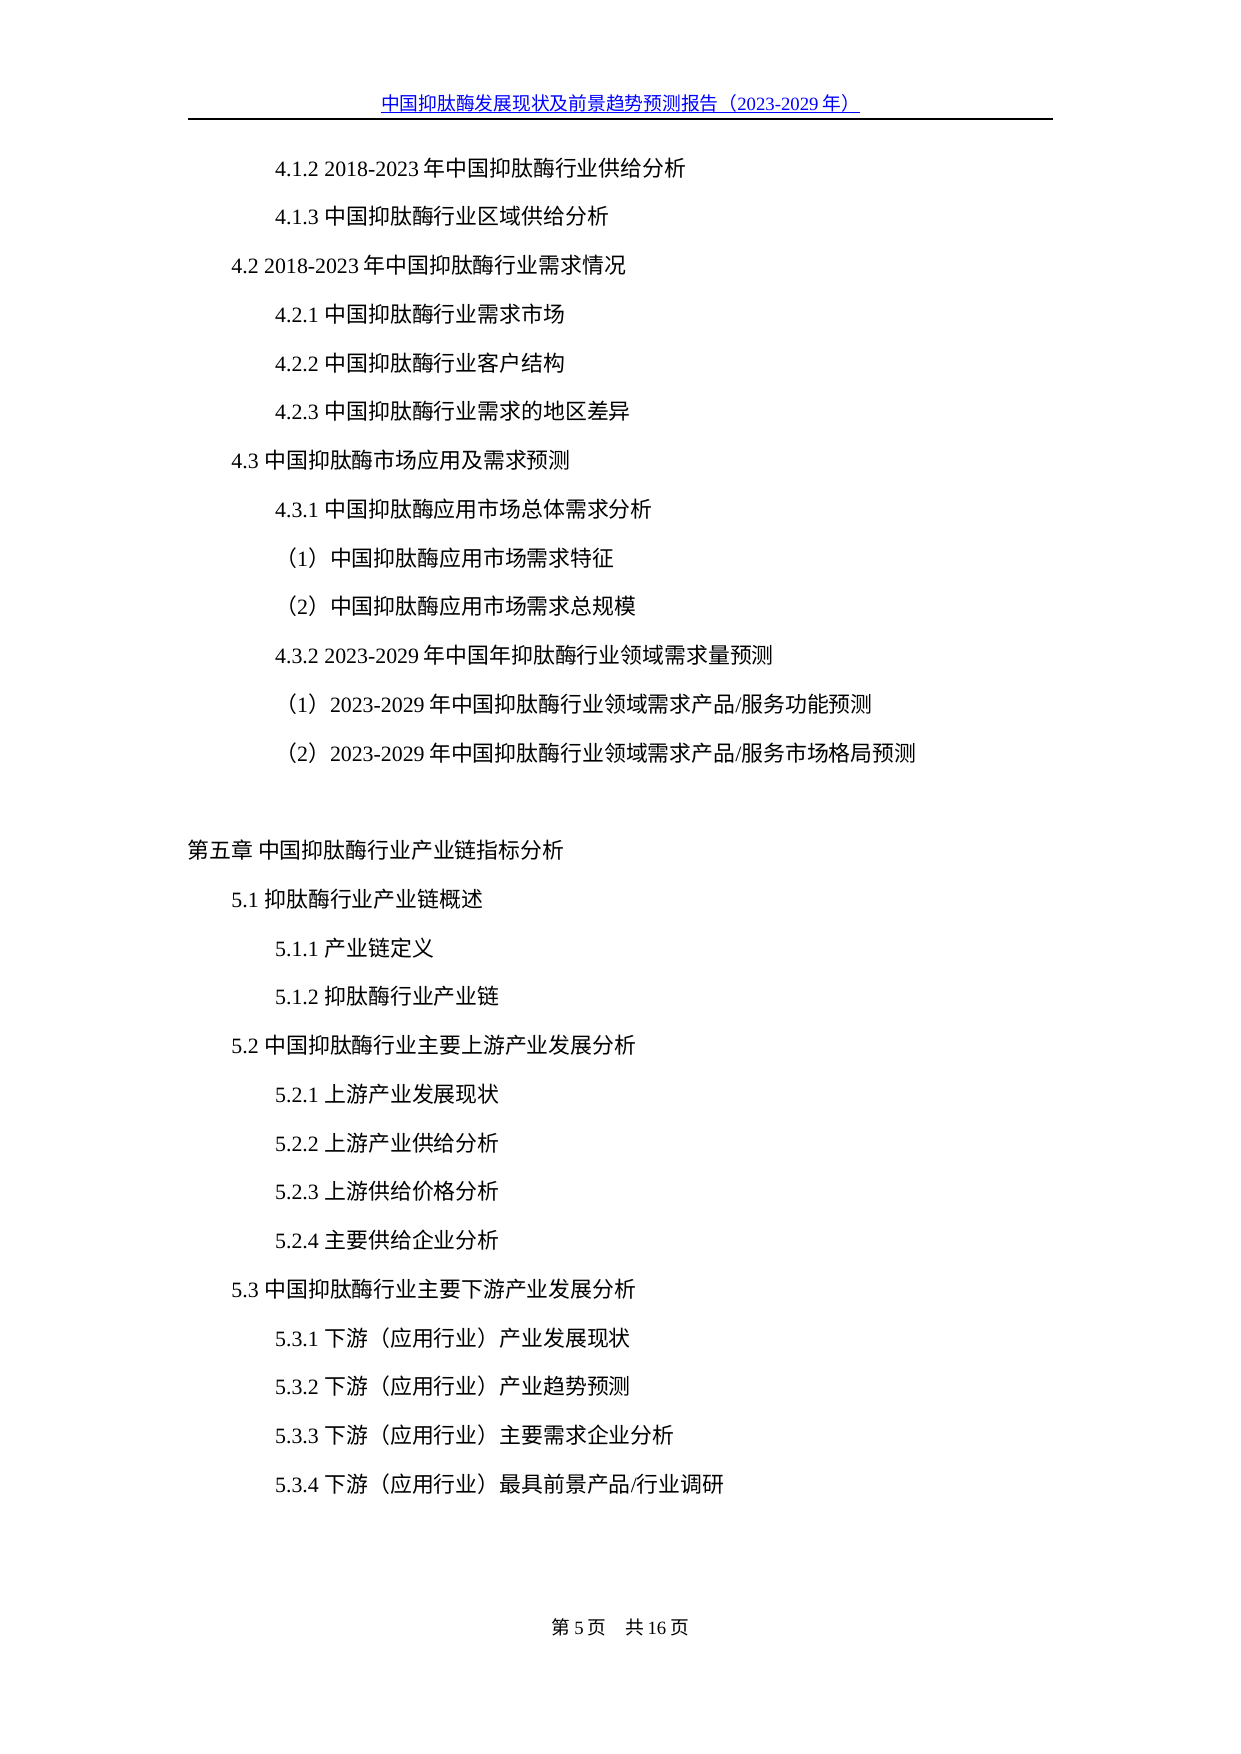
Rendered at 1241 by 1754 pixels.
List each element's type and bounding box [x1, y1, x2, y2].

text [187, 150, 1053, 1499]
